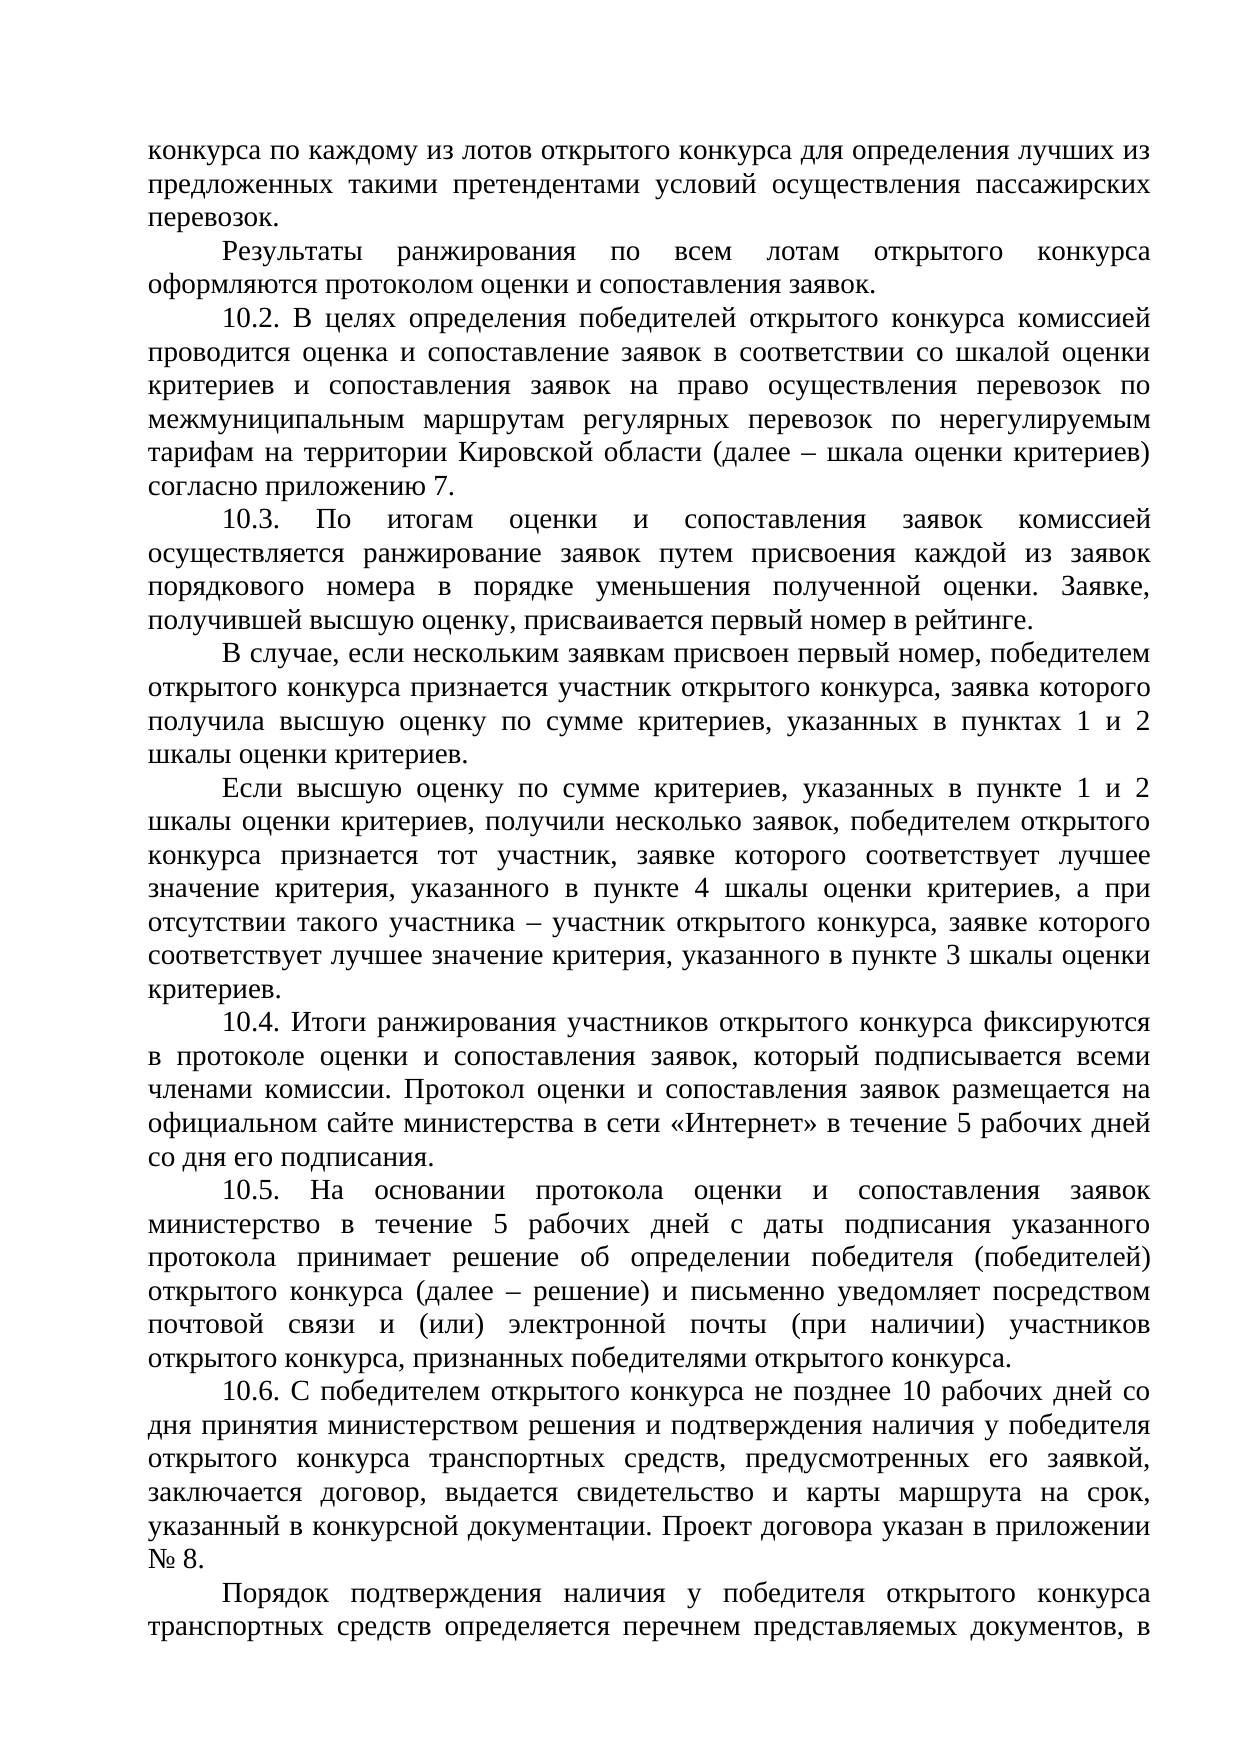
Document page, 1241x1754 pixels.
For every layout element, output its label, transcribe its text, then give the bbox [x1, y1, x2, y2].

text Если высшую оценку по сумме критериев, указанных в пункте 1 и 2 шкалы оценки критериев, получили несколько заявок, победителем открытого конкурса признается тот участник, заявке которого соответствует лучшее значение критерия, указанного в пункте 4 шкалы оценки критериев, а при отсутствии такого участника – участник открытого конкурса, заявке которого соответствует лучшее значение критерия, указанного в пункте 3 шкалы оценки критериев. [148, 770, 1152, 1004]
text 10.6. С победителем открытого конкурса не позднее 10 рабочих дней со дня принятия министерством решения и подтверждения наличия у победителя открытого конкурса транспортных средств, предусмотренных его заявкой, заключается договор, выдается свидетельство и карты маршрута на срок, указанный в конкурсной документации. Проект договора указан в приложении № 8. [148, 1373, 1152, 1575]
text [148, 1575, 1152, 1642]
text В случае, если нескольким заявкам присвоен первый номер, победителем открытого конкурса признается участник открытого конкурса, заявка которого получила высшую оценку по сумме критериев, указанных в пунктах 1 и 2 шкалы оценки критериев. [148, 636, 1152, 770]
text 10.2. В целях определения победителей открытого конкурса комиссией проводится оценка и сопоставление заявок в соответствии со шкалой оценки критериев и сопоставления заявок на право осуществления перевозок по межмуниципальным маршрутам регулярных перевозок по нерегулируемым тарифам на территории Кировской области (далее – шкала оценки критериев) согласно приложению 7. [148, 300, 1152, 501]
text 10.4. Итоги ранжирования участников открытого конкурса фиксируются в протоколе оценки и сопоставления заявок, который подписывается всеми членами комиссии. Протокол оценки и сопоставления заявок размещается на официальном сайте министерства в сети «Интернет» в течение 5 рабочих дней со дня его подписания. [148, 1004, 1152, 1172]
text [148, 132, 1152, 233]
text 10.3. По итогам оценки и сопоставления заявок комиссией осуществляется ранжирование заявок путем присвоения каждой из заявок порядкового номера в порядке уменьшения полученной оценки. Заявке, получившей высшую оценку, присваивается первый номер в рейтинге. [148, 501, 1152, 636]
text Результаты ранжирования по всем лотам открытого конкурса оформляются протоколом оценки и сопоставления заявок. [148, 233, 1152, 300]
text 10.5. На основании протокола оценки и сопоставления заявок министерство в течение 5 рабочих дней с даты подписания указанного протокола принимает решение об определении победителя (победителей) открытого конкурса (далее – решение) и письменно уведомляет посредством почтовой связи и (или) электронной почты (при наличии) участников открытого конкурса, признанных победителями открытого конкурса. [148, 1172, 1152, 1373]
